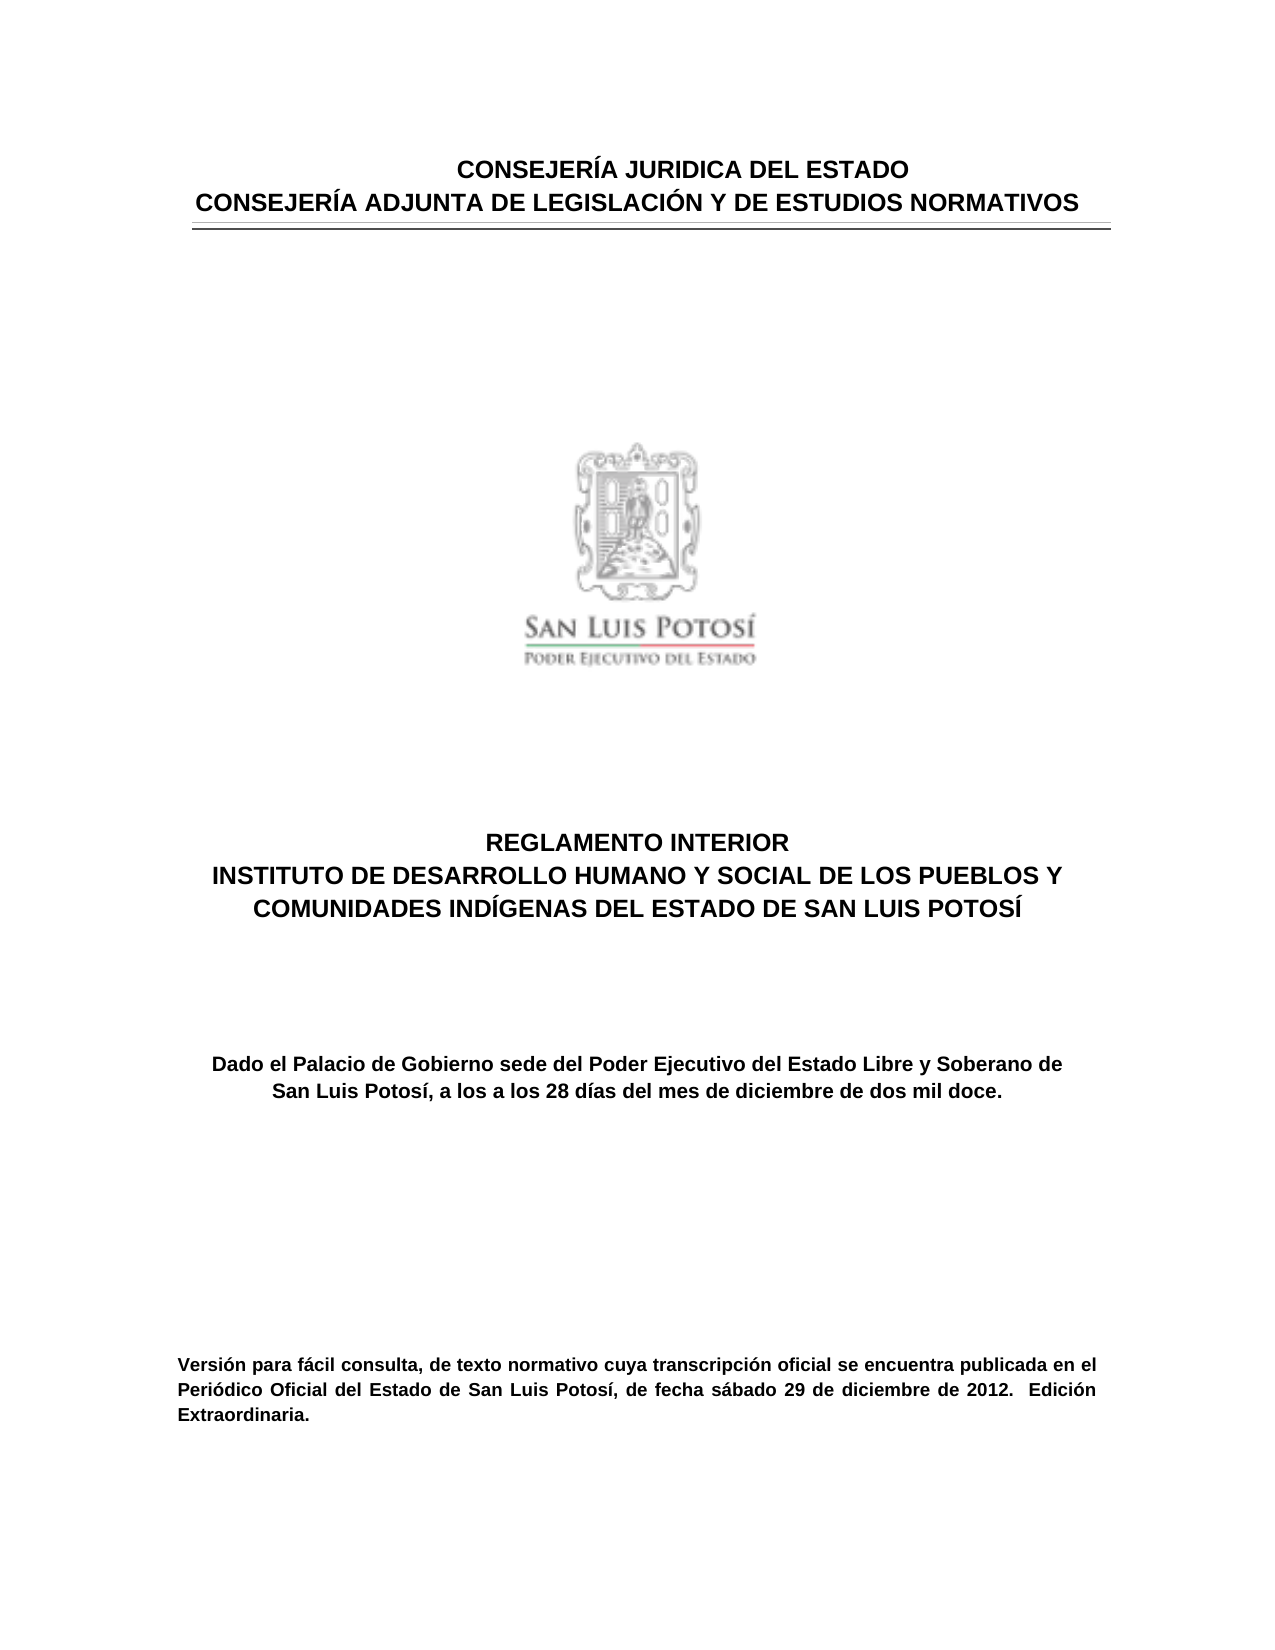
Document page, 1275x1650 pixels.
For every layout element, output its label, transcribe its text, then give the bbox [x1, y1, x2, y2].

text Dado el Palacio de Gobierno sede del Poder Ejecutivo del Estado Libre y Soberano de [177, 1051, 1098, 1075]
text REGLAMENTO INTERIOR [177, 828, 1098, 857]
text CONSEJERÍA JURIDICA DEL ESTADO [365, 155, 1001, 183]
picture [521, 441, 759, 672]
text CONSEJERÍA ADJUNTA DE LEGISLACIÓN Y DE ESTUDIOS NORMATIVOS [177, 188, 1098, 217]
text San Luis Potosí, a los a los 28 días del mes de diciembre de dos mil doce. [177, 1079, 1098, 1103]
text Versión para fácil consulta, de texto normativo cuya transcripción oficial se encuentra publicada en el Periódico Oficial del Estado de San Luis Potosí, de fecha sábado 29 de diciembre de 2012. Edición Extraordinaria. [177, 1354, 1098, 1425]
text INSTITUTO DE DESARROLLO HUMANO Y SOCIAL DE LOS PUEBLOS Y COMUNIDADES INDÍGENAS DEL ESTADO DE SAN LUIS POTOSÍ [177, 861, 1098, 923]
